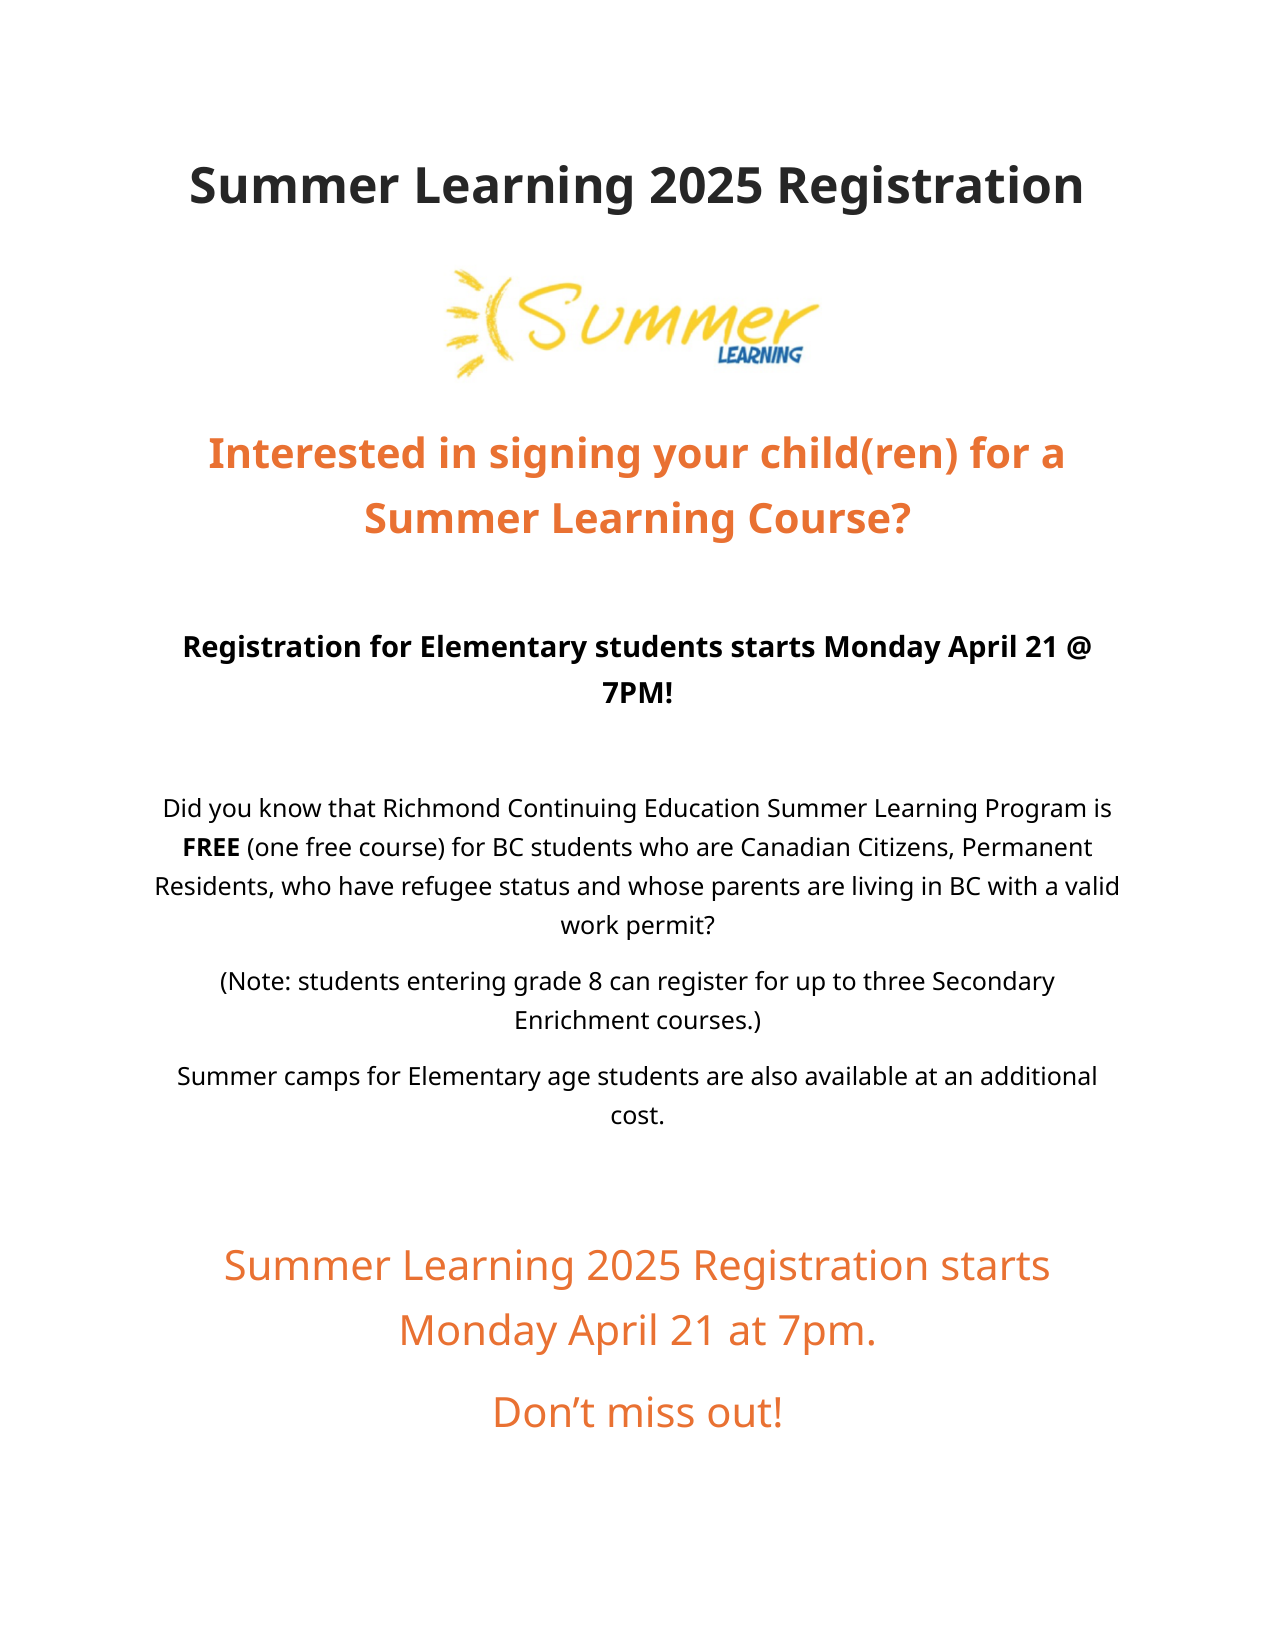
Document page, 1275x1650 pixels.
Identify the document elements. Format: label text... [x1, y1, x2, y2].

text Summer Learning 2025 Registration [150, 150, 1125, 218]
picture [425, 245, 851, 402]
text Did you know that Richmond Continuing Education Summer Learning Program is FREE (one free course) for BC students who are Canadian Citizens, Permanent Residents, who have refugee status and whose parents are living in BC with a valid work permit? [150, 791, 1125, 942]
text Registration for Elementary students starts Monday April 21 @ 7PM! [150, 627, 1125, 712]
text Summer camps for Elementary age students are also available at an additional cost. [150, 1059, 1125, 1132]
text Interested in signing your child(ren) for a Summer Learning Course? [150, 424, 1125, 546]
text Don’t miss out! [150, 1383, 1125, 1439]
text (Note: students entering grade 8 can register for up to three Secondary Enrichment courses.) [150, 964, 1125, 1037]
text Summer Learning 2025 Registration starts Monday April 21 at 7pm. [150, 1236, 1125, 1358]
